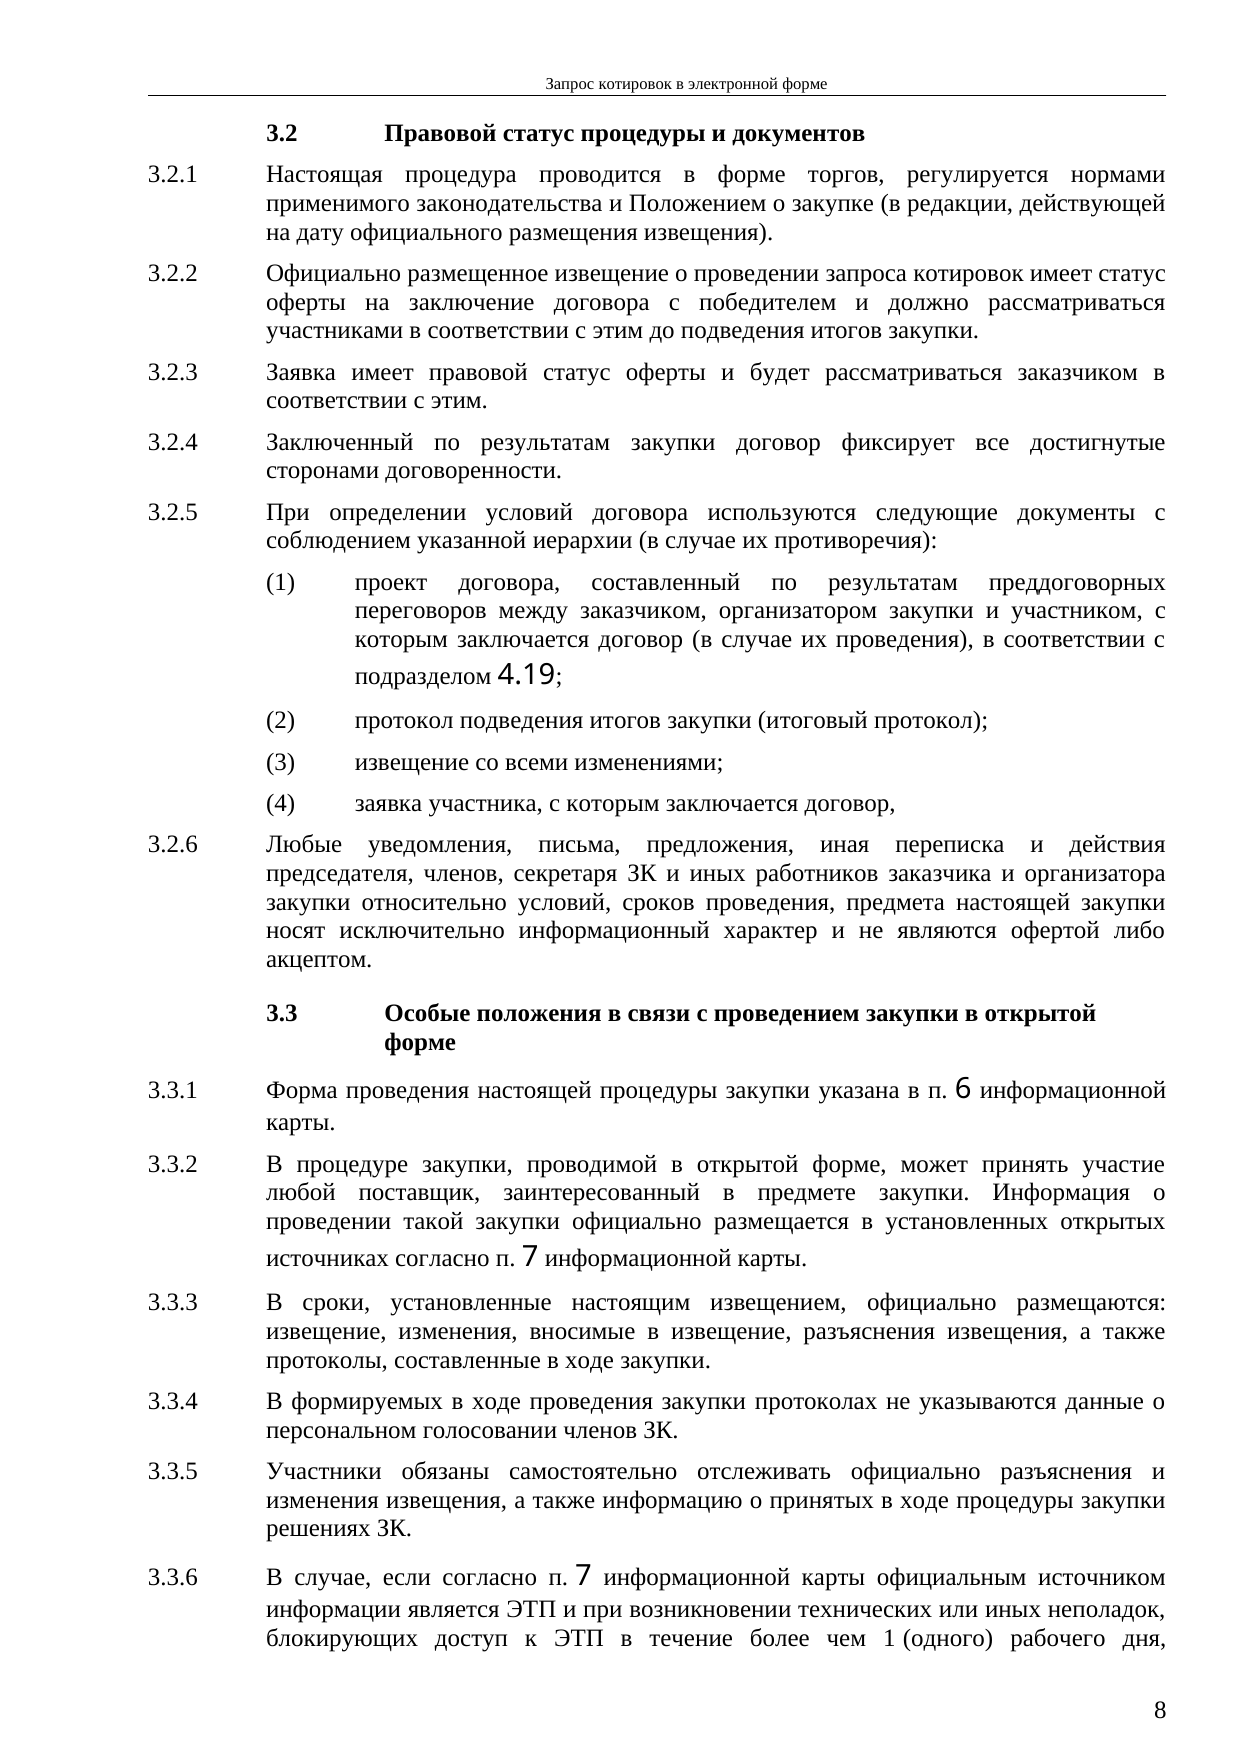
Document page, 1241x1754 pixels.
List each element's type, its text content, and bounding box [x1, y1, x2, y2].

list Официально размещенное извещение о проведении запроса котировок имеет статус оферты на заключение договора с победителем и должно рассматриваться участниками в соответствии с этим до подведения итогов закупки. [148, 258, 1166, 344]
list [148, 1555, 1166, 1652]
list Заключенный по результатам закупки договор фиксирует все достигнутые сторонами договоренности. [148, 427, 1166, 484]
list извещение со всеми изменениями; [266, 747, 1166, 775]
list В формируемых в ходе проведения закупки протоколах не указываются данные о персональном голосовании членов ЗК. [148, 1386, 1166, 1443]
list Правовой статус процедуры и документов [266, 118, 1166, 147]
list В процедуре закупки, проводимой в открытой форме, может принять участие любой поставщик, заинтересованный в предмете закупки. Информация о проведении такой закупки официально размещается в установленных открытых источниках согласно п. 7 информационной карты. [148, 1149, 1166, 1275]
list В сроки, установленные настоящим извещением, официально размещаются: извещение, изменения, вносимые в извещение, разъяснения извещения, а также протоколы, составленные в ходе закупки. [148, 1287, 1166, 1373]
list Форма проведения настоящей процедуры закупки указана в п. 6 информационной карты. [148, 1068, 1166, 1136]
list Настоящая процедура проводится в форме торгов, регулируется нормами применимого законодательства и Положением о закупке (в редакции, действующей на дату официального размещения извещения). [148, 159, 1166, 246]
list Особые положения в связи с проведением закупки в открытой форме [266, 998, 1166, 1055]
list Любые уведомления, письма, предложения, иная переписка и действия председателя, членов, секретаря ЗК и иных работников заказчика и организатора закупки относительно условий, сроков проведения, предмета настоящей закупки носят исключительно информационный характер и не являются офертой либо акцептом. [148, 829, 1166, 973]
list Участники обязаны самостоятельно отслеживать официально разъяснения и изменения извещения, а также информацию о принятых в ходе процедуры закупки решениях ЗК. [148, 1456, 1166, 1542]
list Заявка имеет правовой статус оферты и будет рассматриваться заказчиком в соответствии с этим. [148, 357, 1166, 414]
list При определении условий договора используются следующие документы с соблюдением указанной иерархии (в случае их противоречия): [148, 497, 1166, 554]
list заявка участника, с которым заключается договор, [266, 788, 1166, 817]
list протокол подведения итогов закупки (итоговый протокол); [266, 705, 1166, 734]
list проект договора, составленный по результатам преддоговорных переговоров между заказчиком, организатором закупки и участником, с которым заключается договор (в случае их проведения), в соответствии с подразделом 4.19; [266, 567, 1166, 693]
